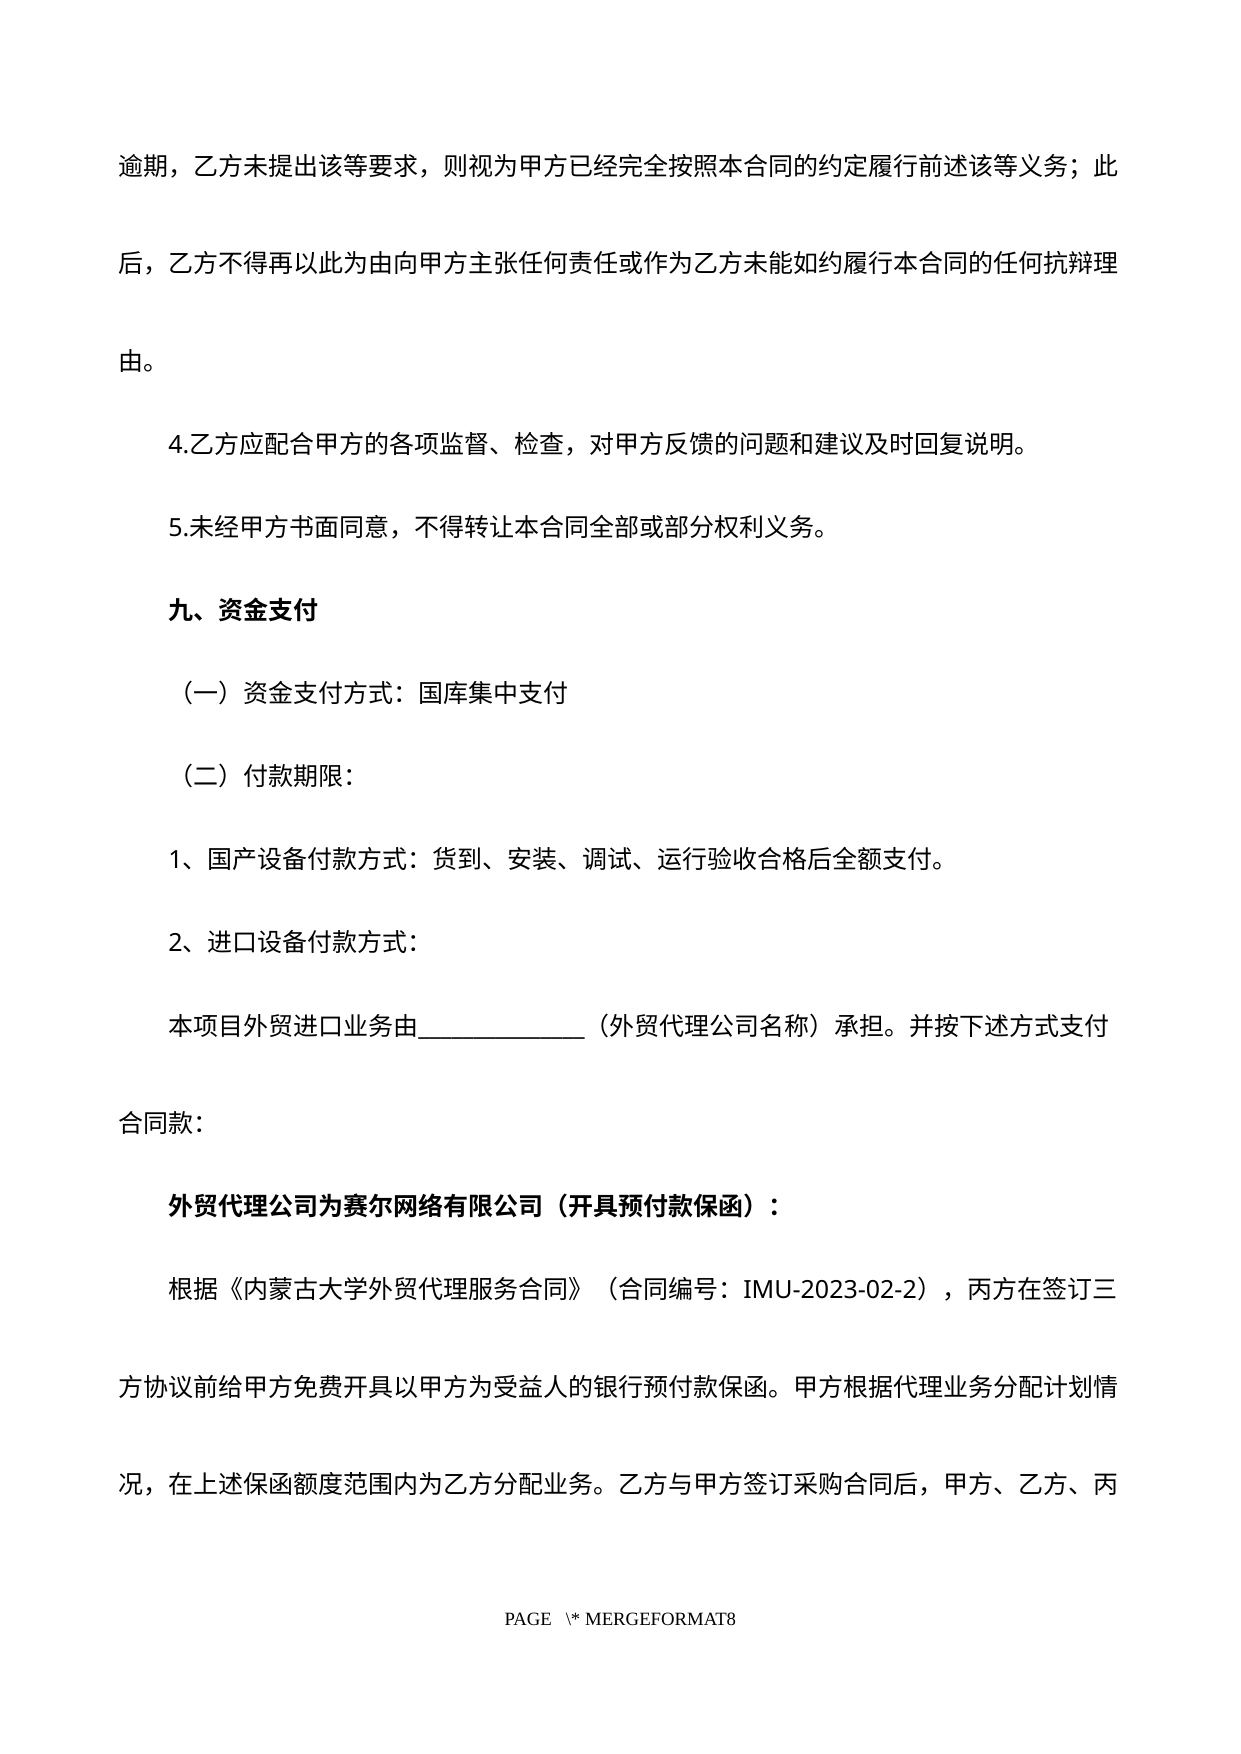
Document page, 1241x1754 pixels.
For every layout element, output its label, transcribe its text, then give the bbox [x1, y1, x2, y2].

text 九、资金支付 [118, 576, 1122, 641]
text 5.未经甲方书面同意，不得转让本合同全部或部分权利义务。 [118, 493, 1122, 558]
text 2、进口设备付款方式： [118, 908, 1122, 973]
text 1、国产设备付款方式：货到、安装、调试、运行验收合格后全额支付。 [118, 825, 1122, 890]
text 本项目外贸进口业务由_______________（外贸代理公司名称）承担。并按下述方式支付合同款： [118, 992, 1122, 1154]
text （一）资金支付方式：国库集中支付 [118, 659, 1122, 724]
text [118, 132, 1122, 392]
text 外贸代理公司为赛尔网络有限公司（开具预付款保函）： [118, 1172, 1122, 1237]
text （二）付款期限： [118, 742, 1122, 807]
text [118, 1255, 1122, 1515]
text 4.乙方应配合甲方的各项监督、检查，对甲方反馈的问题和建议及时回复说明。 [118, 410, 1122, 475]
